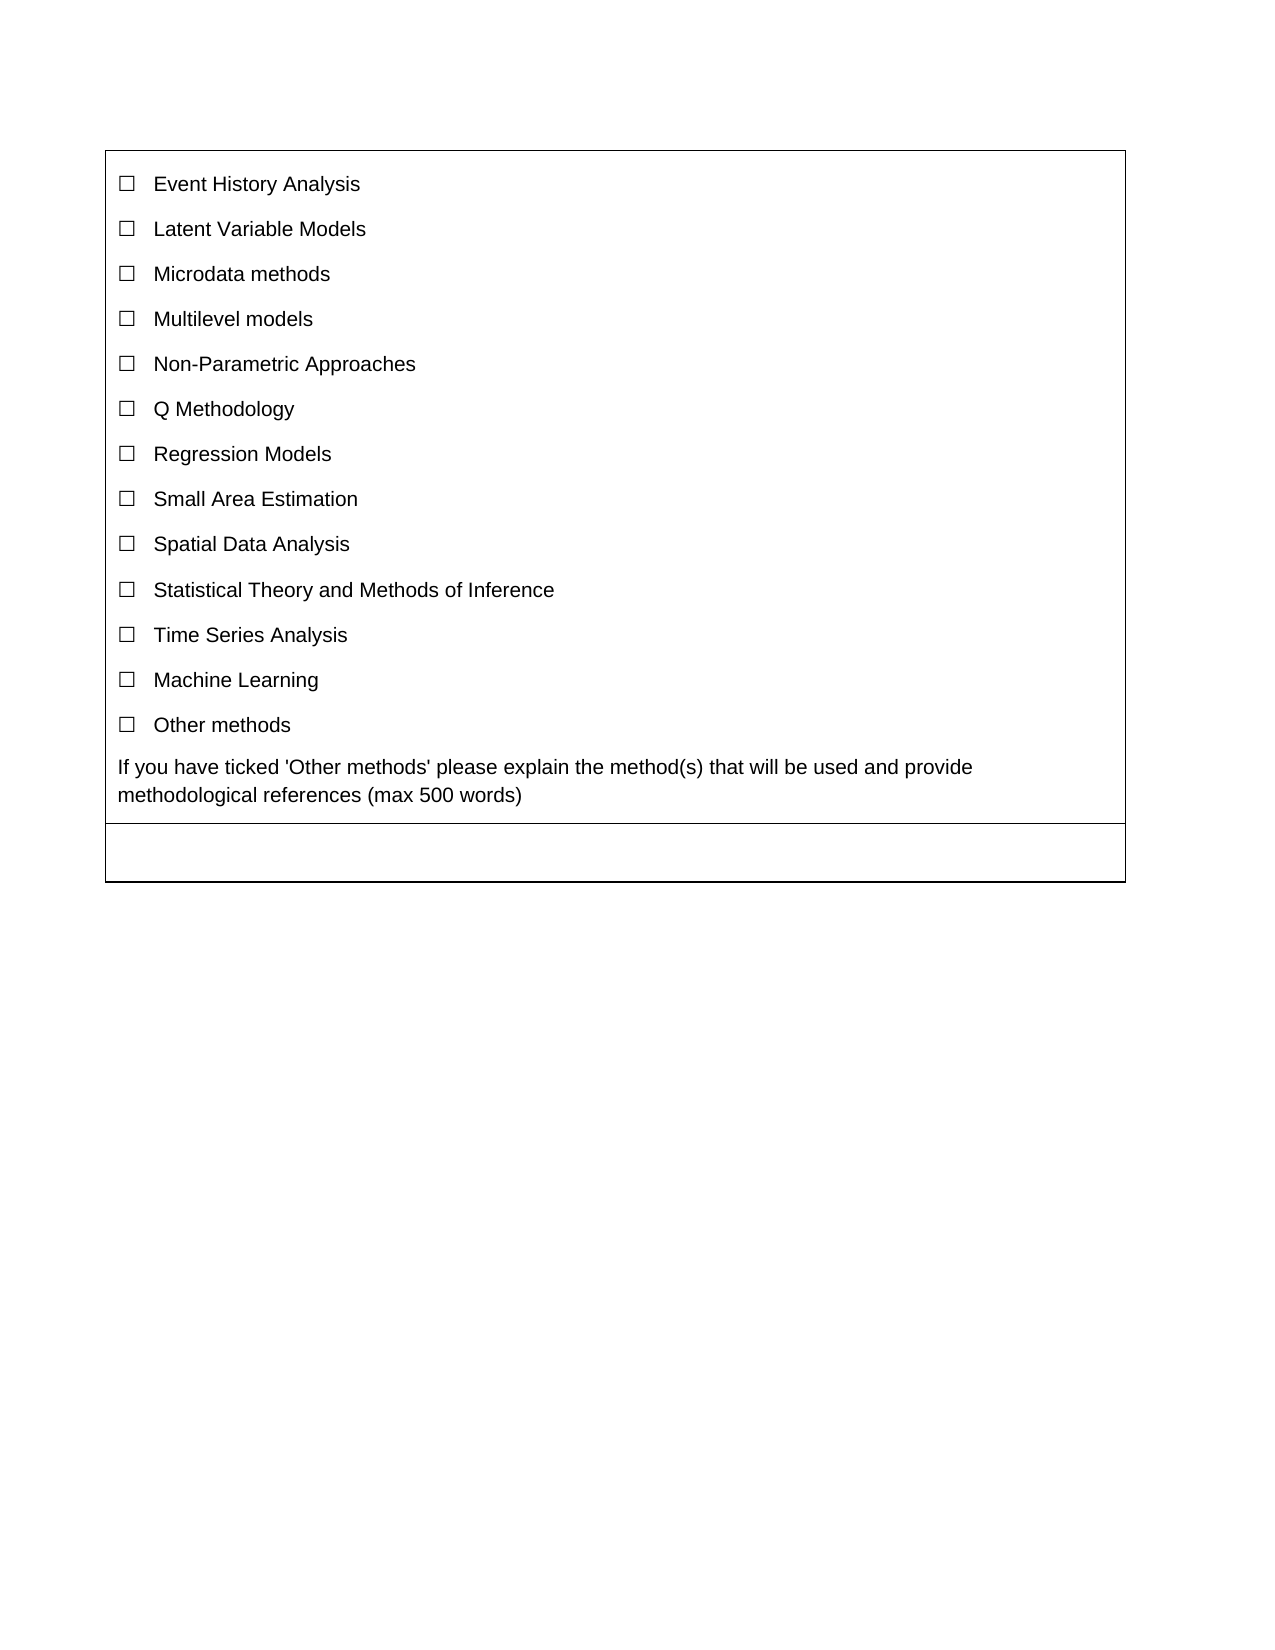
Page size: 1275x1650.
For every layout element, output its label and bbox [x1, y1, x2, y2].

table_cell [106, 824, 1125, 881]
table_cell [106, 151, 1125, 823]
